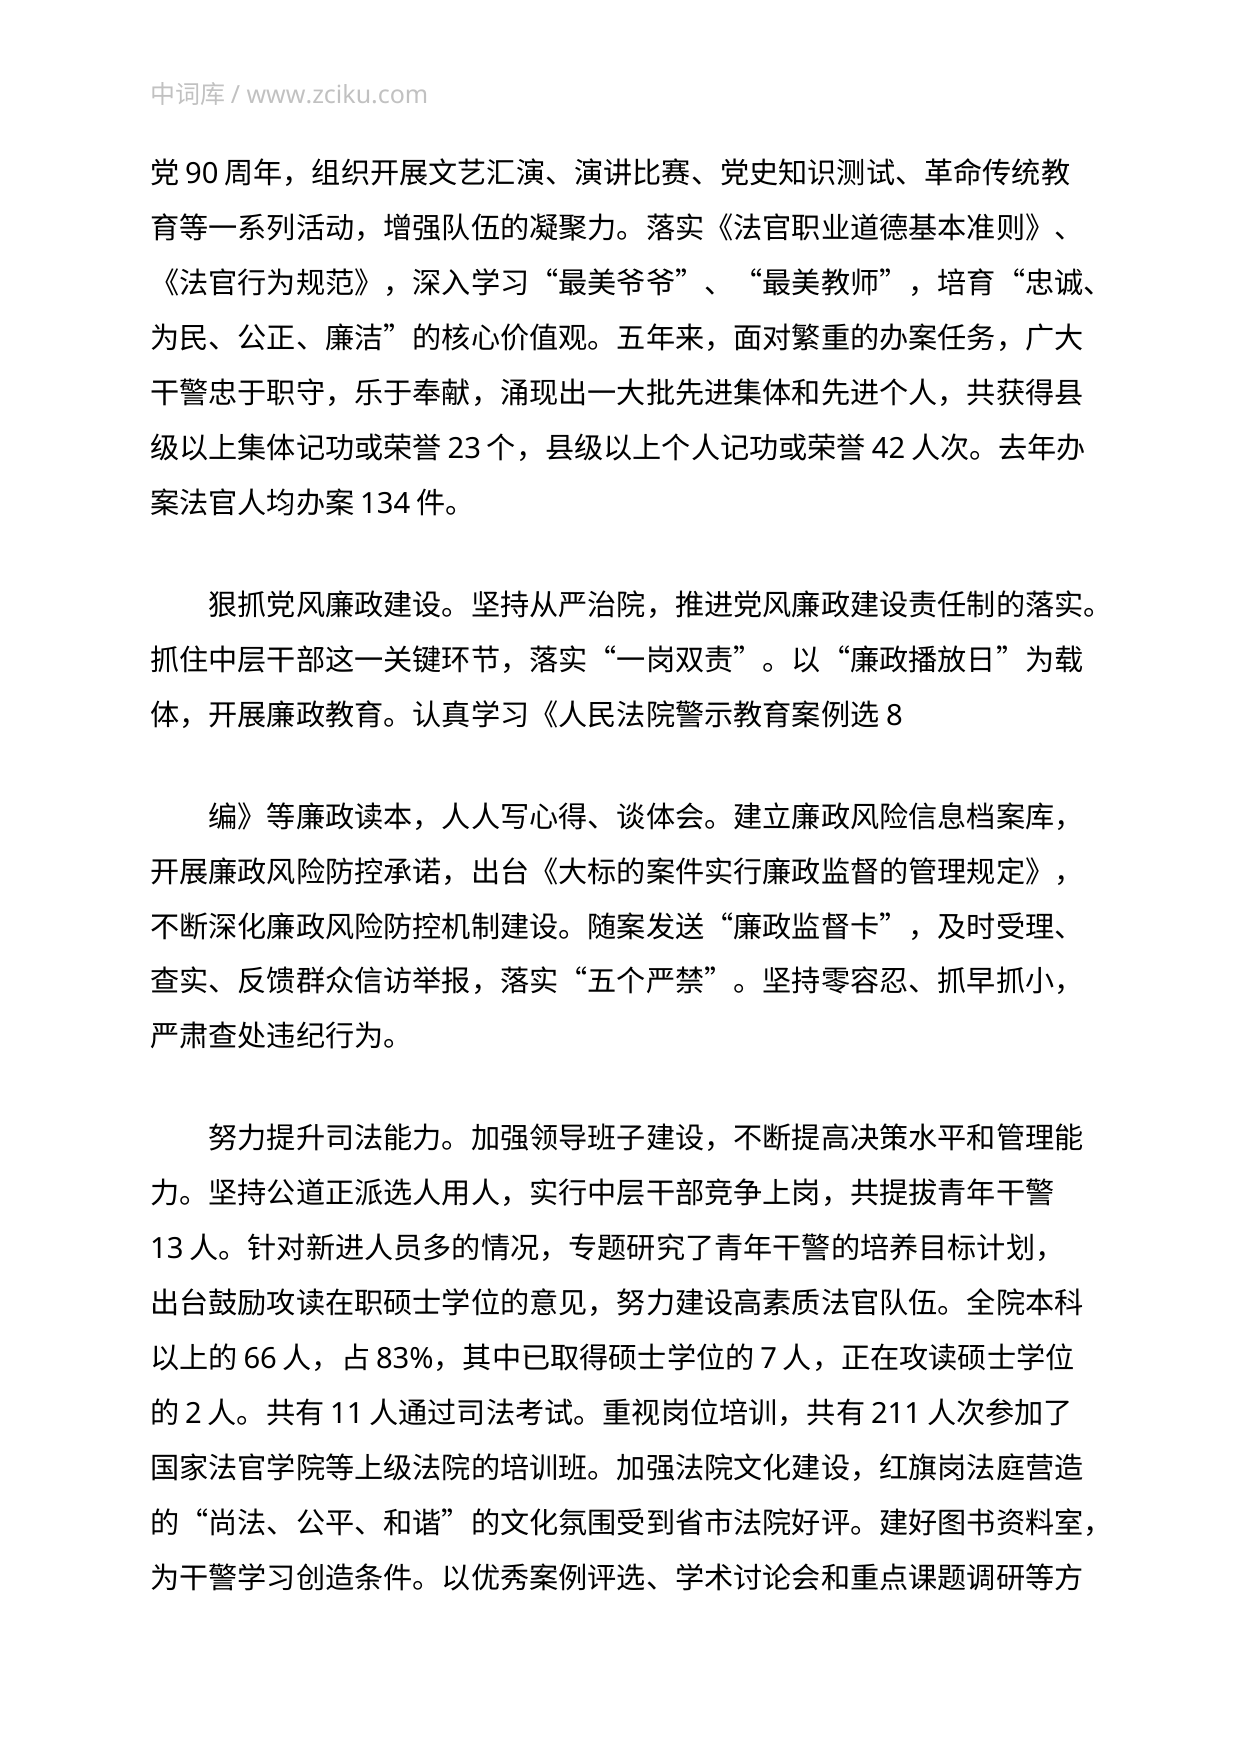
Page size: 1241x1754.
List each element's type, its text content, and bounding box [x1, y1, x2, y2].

text 编》等廉政读本，人人写心得、谈体会。建立廉政风险信息档案库，开展廉政风险防控承诺，出台《大标的案件实行廉政监督的管理规定》，不断深化廉政风险防控机制建设。随案发送“廉政监督卡”，及时受理、查实、反馈群众信访举报，落实“五个严禁”。坚持零容忍、抓早抓小，严肃查处违纪行为。 [150, 793, 1090, 1055]
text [150, 1115, 1090, 1596]
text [150, 150, 1090, 522]
text 狠抓党风廉政建设。坚持从严治院，推进党风廉政建设责任制的落实。抓住中层干部这一关键环节，落实“一岗双责”。以“廉政播放日”为载体，开展廉政教育。认真学习《人民法院警示教育案例选 8 [150, 582, 1090, 734]
